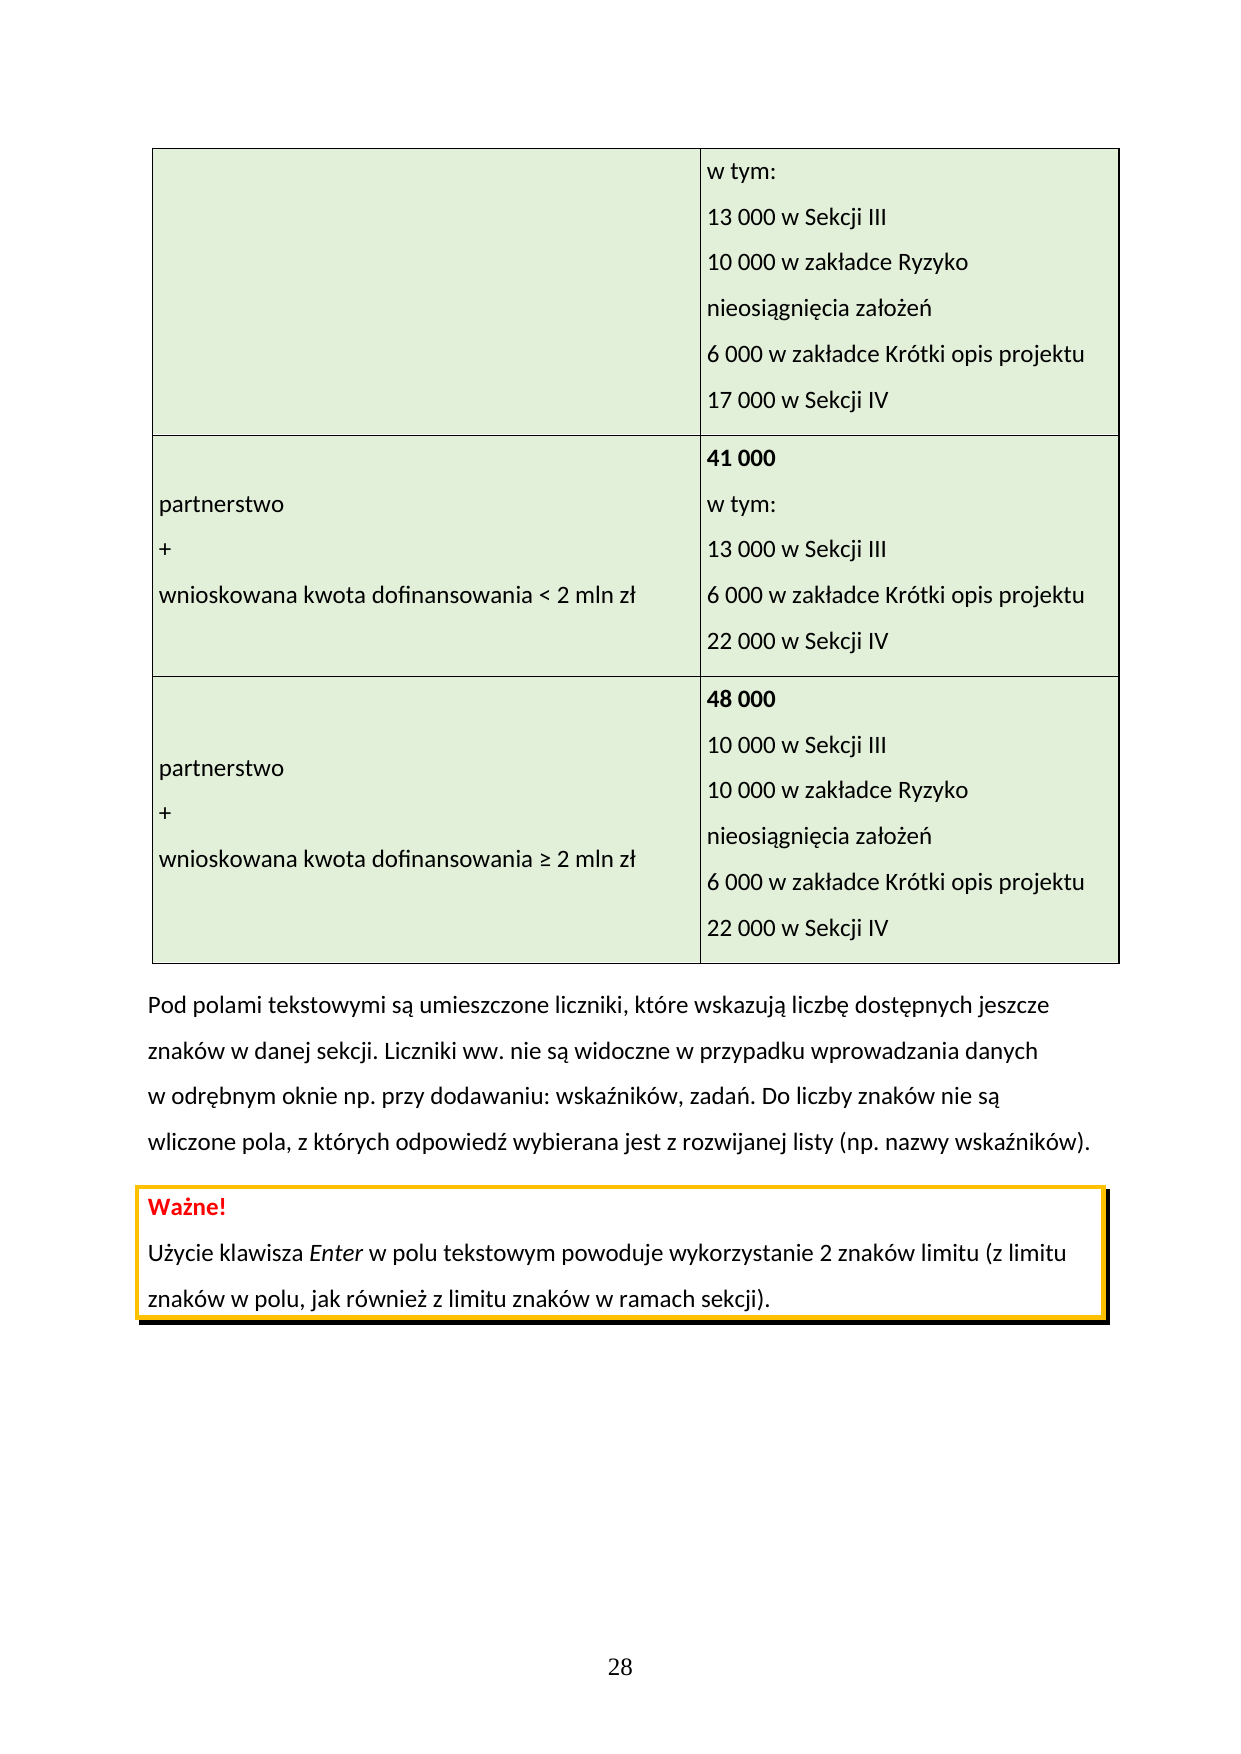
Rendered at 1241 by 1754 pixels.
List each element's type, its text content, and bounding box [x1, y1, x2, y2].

table_cell partnerstwo + wnioskowana kwota dofinansowania < 2 mln zł [153, 436, 700, 676]
table_cell 41 000 w tym: 13 000 w Sekcji III 6 000 w zakładce Krótki opis projektu 22 000 w Sekcji IV [701, 436, 1118, 676]
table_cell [153, 149, 700, 434]
text Ważne! [139, 1189, 1101, 1222]
text Pod polami tekstowymi są umieszczone liczniki, które wskazują liczbę dostępnych jeszcze znaków w danej sekcji. Liczniki ww. nie są widoczne w przypadku wprowadzania danych w odrębnym oknie np. przy dodawaniu: wskaźników, zadań. Do liczby znaków nie są wliczone pola, z których odpowiedź wybierana jest z rozwijanej listy (np. nazwy wskaźników). [148, 989, 1093, 1157]
table_cell partnerstwo + wnioskowana kwota dofinansowania ≥ 2 mln zł [153, 677, 700, 962]
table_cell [701, 149, 1118, 434]
table_cell 48 000 10 000 w Sekcji III 10 000 w zakładce Ryzyko nieosiągnięcia założeń 6 000 w zakładce Krótki opis projektu 22 000 w Sekcji IV [701, 677, 1118, 962]
text Użycie klawisza Enter w polu tekstowym powoduje wykorzystanie 2 znaków limitu (z limitu znaków w polu, jak również z limitu znaków w ramach sekcji). [139, 1230, 1101, 1315]
